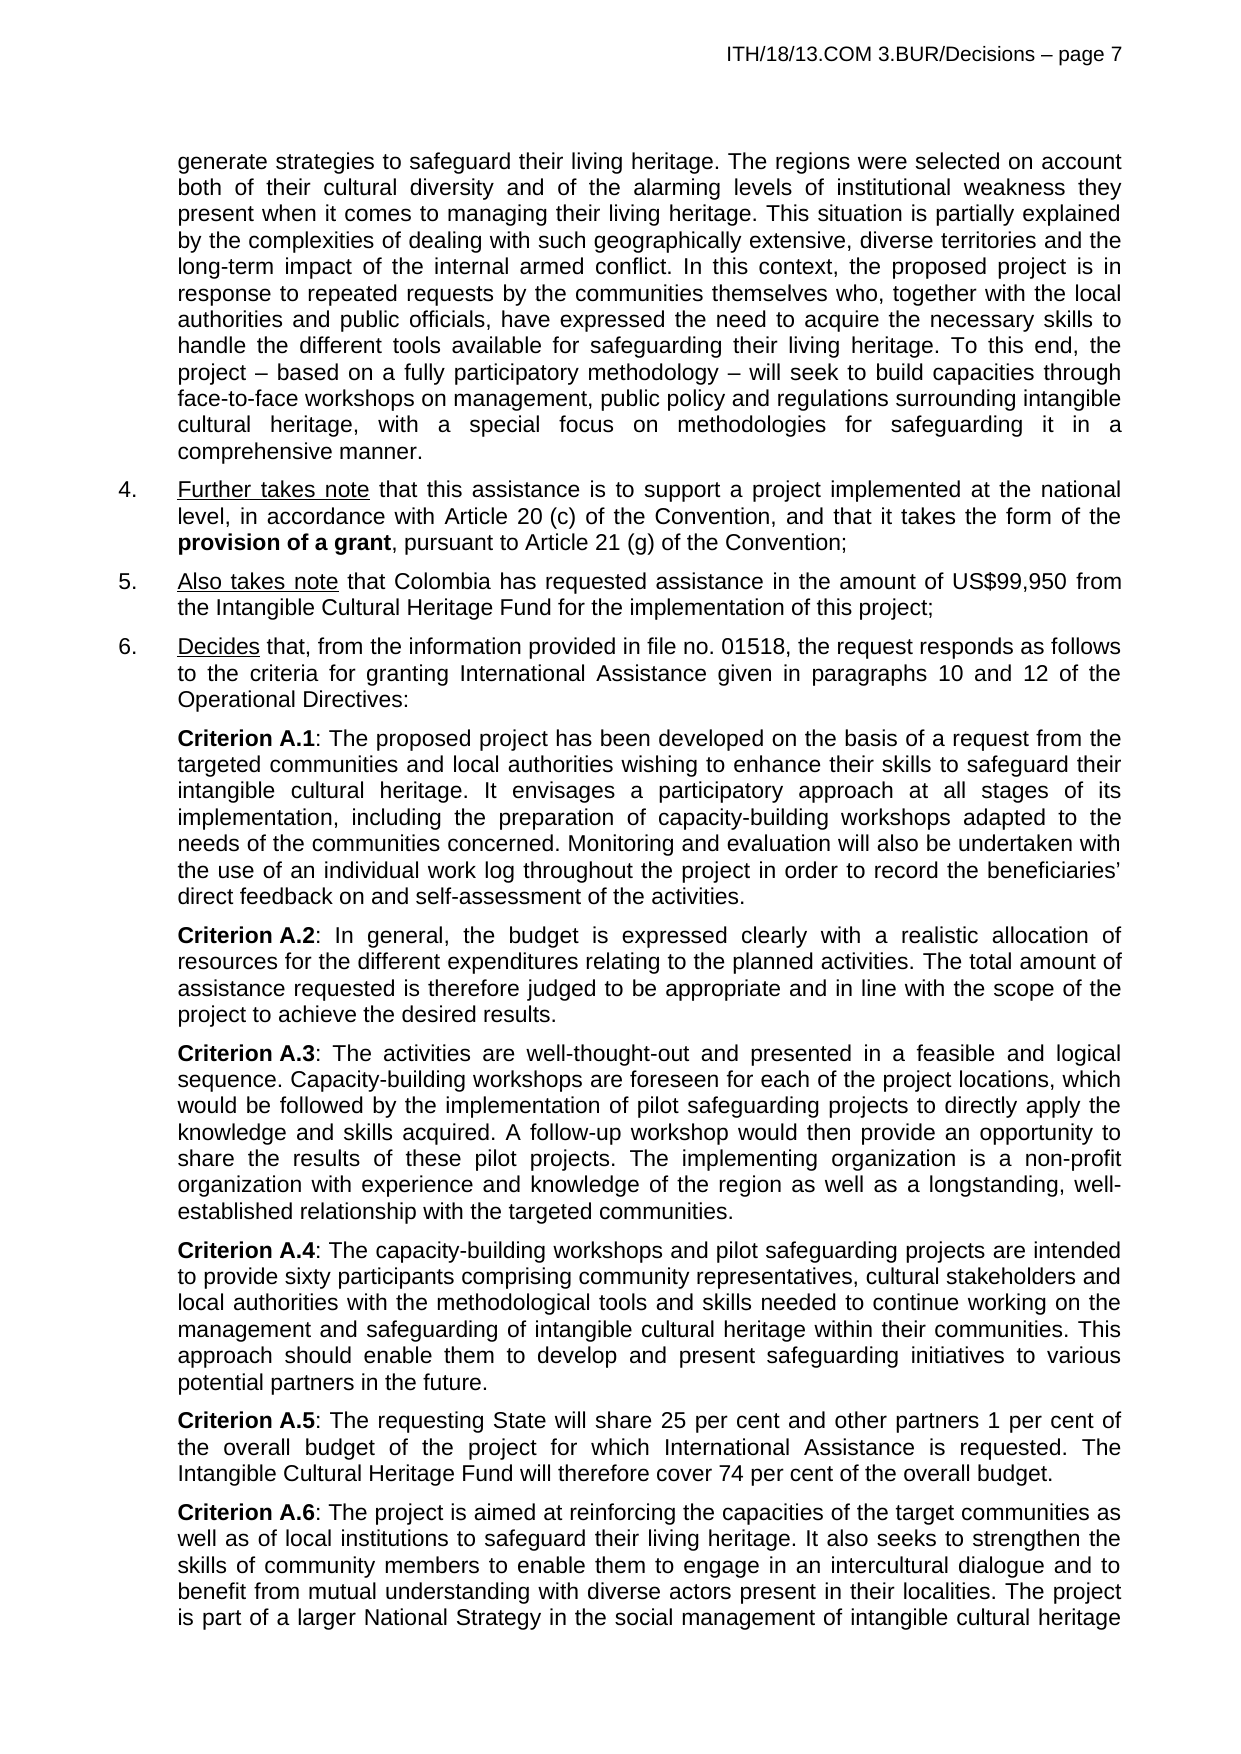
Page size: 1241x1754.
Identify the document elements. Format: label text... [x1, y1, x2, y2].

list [177, 1499, 1122, 1631]
list Further takes note that this assistance is to support a project implemented at the national level, in accordance with Article 20 (c) of the Convention, and that it takes the form of the provision of a grant, pursuant to Article 21 (g) of the Convention; [118, 476, 1122, 556]
list Criterion A.2: In general, the budget is expressed clearly with a realistic allocation of resources for the different expenditures relating to the planned activities. The total amount of assistance requested is therefore judged to be appropriate and in line with the scope of the project to achieve the desired results. [177, 922, 1122, 1027]
list Criterion A.4: The capacity-building workshops and pilot safeguarding projects are intended to provide sixty participants comprising community representatives, cultural stakeholders and local authorities with the methodological tools and skills needed to continue working on the management and safeguarding of intangible cultural heritage within their communities. This approach should enable them to develop and present safeguarding initiatives to various potential partners in the future. [177, 1237, 1122, 1395]
list Decides that, from the information provided in file no. 01518, the request responds as follows to the criteria for granting International Assistance given in paragraphs 10 and 12 of the Operational Directives: [118, 633, 1122, 712]
list Criterion A.5: The requesting State will share 25 per cent and other partners 1 per cent of the overall budget of the project for which International Assistance is requested. The Intangible Cultural Heritage Fund will therefore cover 74 per cent of the overall budget. [177, 1407, 1122, 1486]
list Also takes note that Colombia has requested assistance in the amount of US$99,950 from the Intangible Cultural Heritage Fund for the implementation of this project; [118, 568, 1122, 621]
list Criterion A.1: The proposed project has been developed on the basis of a request from the targeted communities and local authorities wishing to enhance their skills to safeguard their intangible cultural heritage. It envisages a participatory approach at all stages of its implementation, including the preparation of capacity-building workshops adapted to the needs of the communities concerned. Monitoring and evaluation will also be undertaken with the use of an individual work log throughout the project in order to record the beneficiaries’ direct feedback on and self-assessment of the activities. [177, 725, 1122, 909]
list Criterion A.3: The activities are well-thought-out and presented in a feasible and logical sequence. Capacity-building workshops are foreseen for each of the project locations, which would be followed by the implementation of pilot safeguarding projects to directly apply the knowledge and skills acquired. A follow-up workshop would then provide an opportunity to share the results of these pilot projects. The implementing organization is a non-profit organization with experience and knowledge of the region as well as a longstanding, well-established relationship with the targeted communities. [177, 1040, 1122, 1224]
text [177, 148, 1122, 464]
